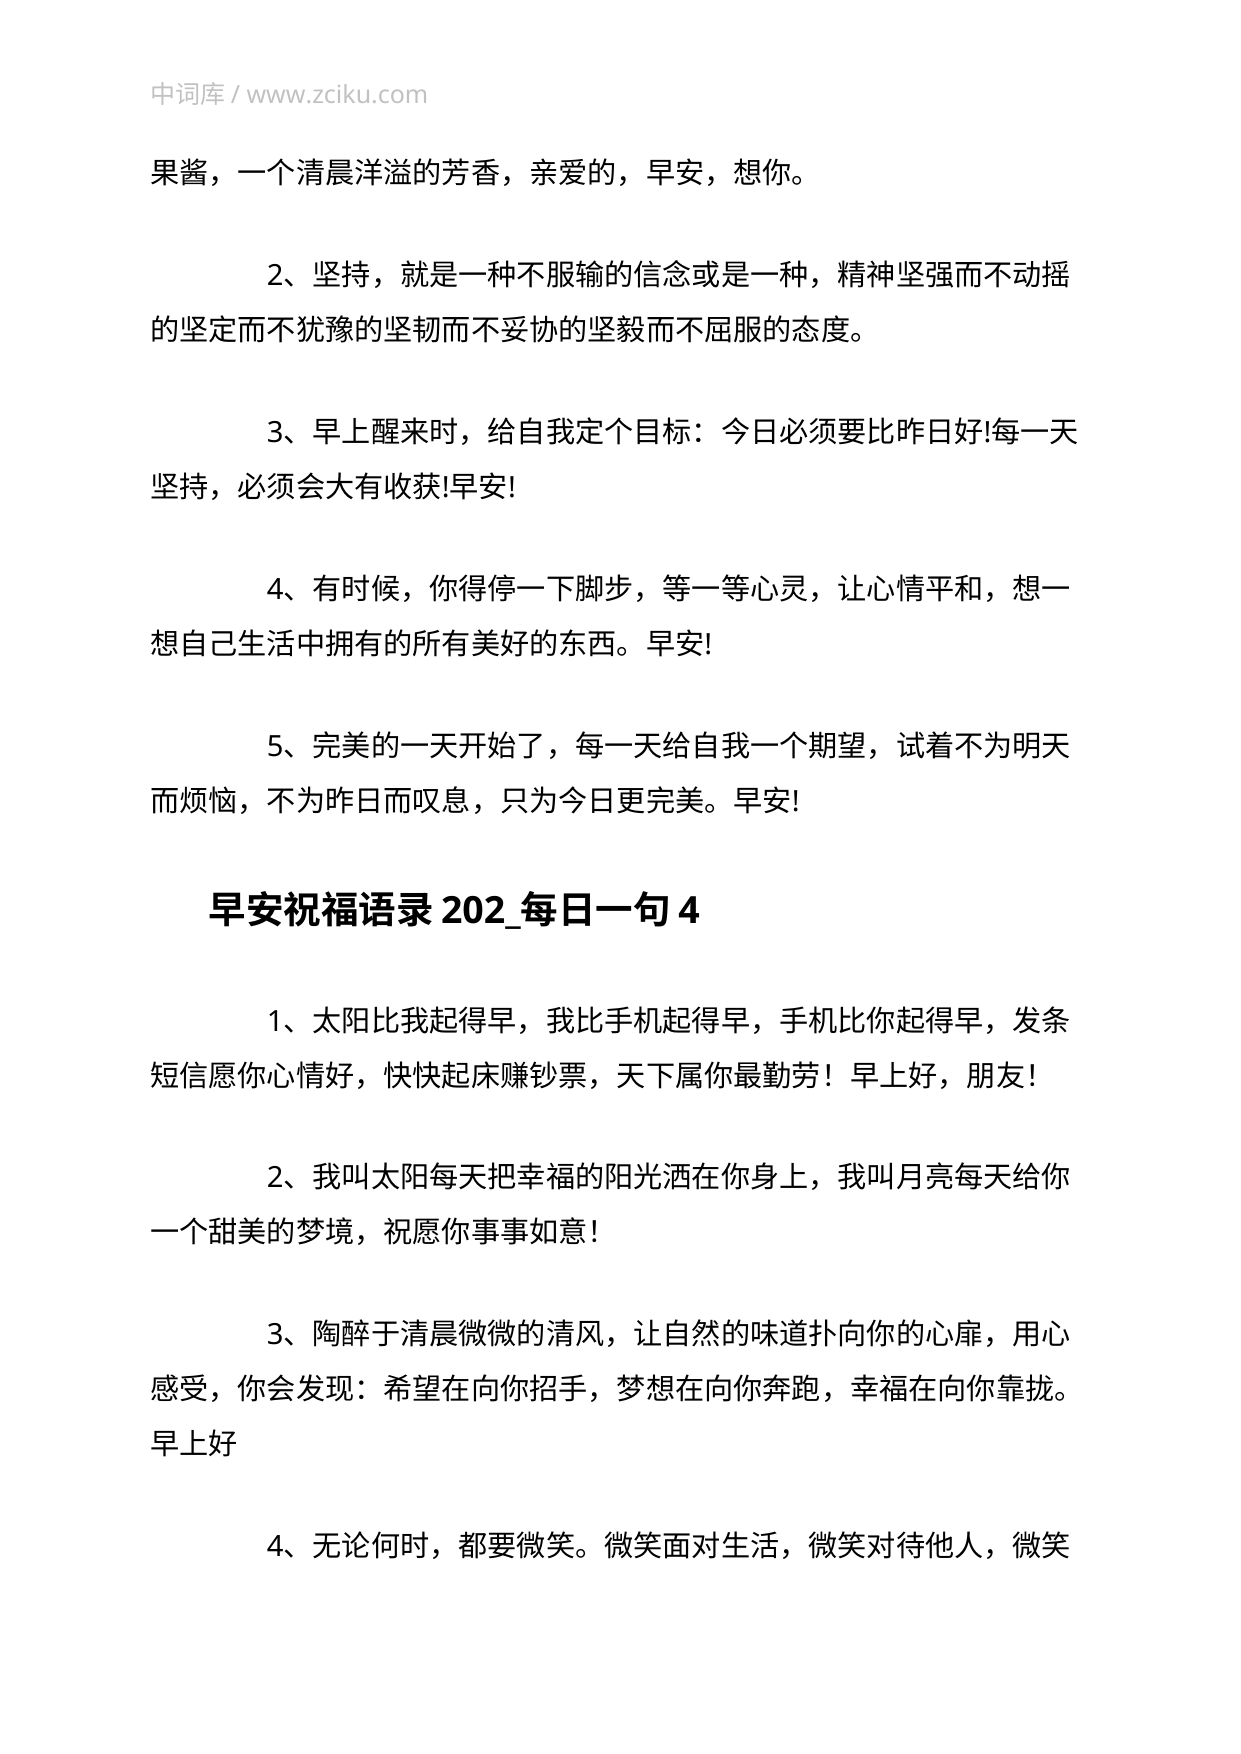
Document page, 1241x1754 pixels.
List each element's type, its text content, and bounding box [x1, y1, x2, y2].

text 5、完美的一天开始了，每一天给自我一个期望，试着不为明天而烦恼，不为昨日而叹息，只为今日更完美。早安! [150, 722, 1090, 820]
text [150, 1522, 1090, 1565]
text 早安祝福语录202_每日一句4 [150, 879, 1090, 934]
text 3、陶醉于清晨微微的清风，让自然的味道扑向你的心扉，用心感受，你会发现：希望在向你招手，梦想在向你奔跑，幸福在向你靠拢。早上好 [150, 1311, 1090, 1463]
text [150, 150, 1090, 192]
text 2、坚持，就是一种不服输的信念或是一种，精神坚强而不动摇的坚定而不犹豫的坚韧而不妥协的坚毅而不屈服的态度。 [150, 252, 1090, 349]
text 4、有时候，你得停一下脚步，等一等心灵，让心情平和，想一想自己生活中拥有的所有美好的东西。早安! [150, 566, 1090, 663]
text 2、我叫太阳每天把幸福的阳光洒在你身上，我叫月亮每天给你一个甜美的梦境，祝愿你事事如意！ [150, 1154, 1090, 1251]
text 3、早上醒来时，给自我定个目标：今日必须要比昨日好!每一天坚持，必须会大有收获!早安! [150, 408, 1090, 506]
text 1、太阳比我起得早，我比手机起得早，手机比你起得早，发条短信愿你心情好，快快起床赚钞票，天下属你最勤劳！早上好，朋友！ [150, 997, 1090, 1094]
